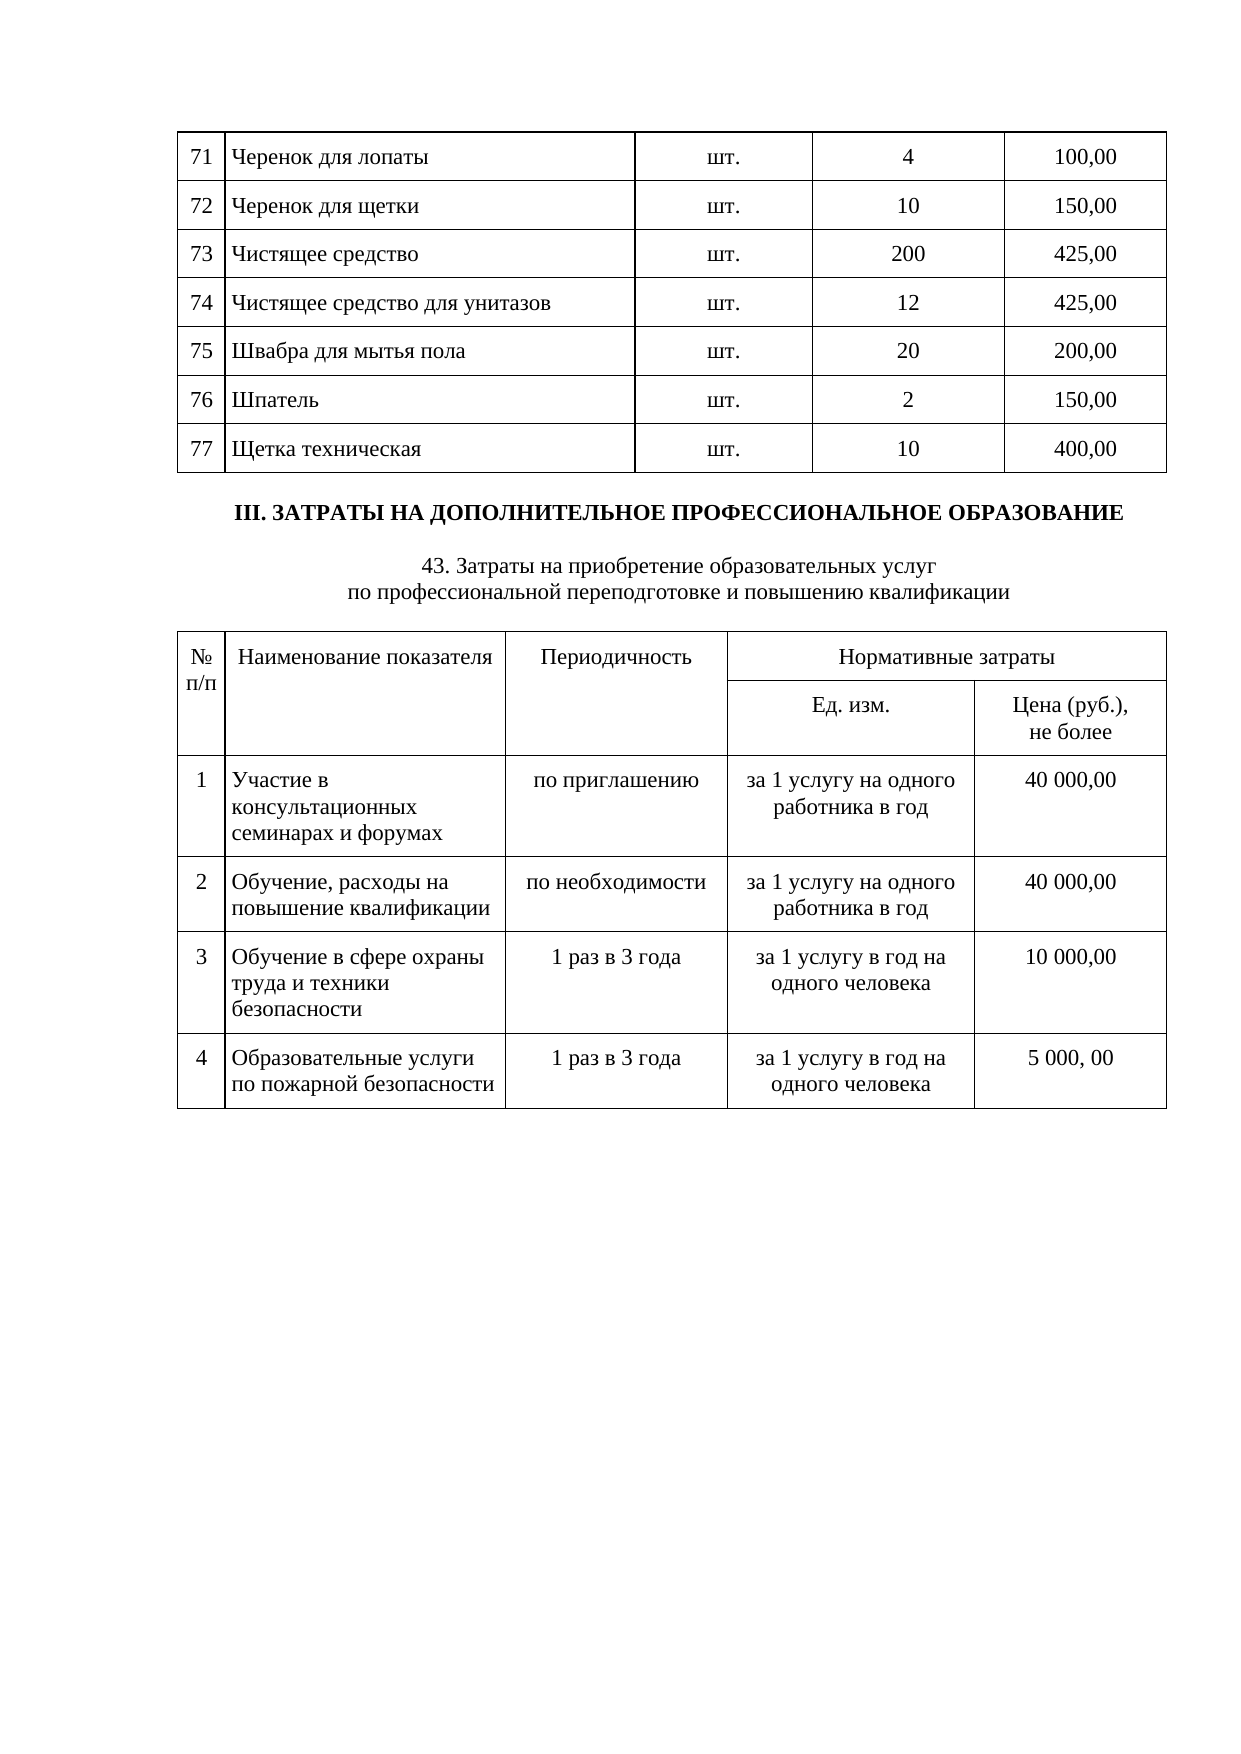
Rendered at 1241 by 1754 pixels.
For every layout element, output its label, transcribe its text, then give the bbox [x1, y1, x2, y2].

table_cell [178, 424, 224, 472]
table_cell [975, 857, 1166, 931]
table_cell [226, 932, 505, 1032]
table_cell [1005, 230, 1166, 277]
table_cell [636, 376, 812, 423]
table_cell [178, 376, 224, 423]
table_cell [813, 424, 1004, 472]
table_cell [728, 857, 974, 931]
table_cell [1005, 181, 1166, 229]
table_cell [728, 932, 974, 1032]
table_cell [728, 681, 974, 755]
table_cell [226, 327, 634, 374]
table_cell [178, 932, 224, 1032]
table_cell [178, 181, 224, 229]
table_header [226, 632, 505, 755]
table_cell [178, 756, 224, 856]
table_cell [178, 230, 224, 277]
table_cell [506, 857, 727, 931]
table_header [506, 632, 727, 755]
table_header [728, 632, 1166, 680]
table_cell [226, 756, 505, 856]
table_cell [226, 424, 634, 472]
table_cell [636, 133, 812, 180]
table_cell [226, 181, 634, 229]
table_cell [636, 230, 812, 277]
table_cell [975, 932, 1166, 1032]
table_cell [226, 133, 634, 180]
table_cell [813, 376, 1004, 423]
text 43. Затраты на приобретение образовательных услуг [177, 552, 1181, 578]
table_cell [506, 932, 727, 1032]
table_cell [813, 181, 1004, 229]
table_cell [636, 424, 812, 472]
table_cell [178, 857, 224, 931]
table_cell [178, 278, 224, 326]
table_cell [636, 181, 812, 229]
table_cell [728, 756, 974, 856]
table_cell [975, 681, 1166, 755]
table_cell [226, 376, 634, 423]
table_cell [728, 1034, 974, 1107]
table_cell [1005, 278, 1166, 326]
text по профессиональной переподготовке и повышению квалификации [177, 578, 1181, 605]
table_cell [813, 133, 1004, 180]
title III. ЗАТРАТЫ НА ДОПОЛНИТЕЛЬНОЕ ПРОФЕССИОНАЛЬНОЕ ОБРАЗОВАНИЕ [177, 499, 1181, 526]
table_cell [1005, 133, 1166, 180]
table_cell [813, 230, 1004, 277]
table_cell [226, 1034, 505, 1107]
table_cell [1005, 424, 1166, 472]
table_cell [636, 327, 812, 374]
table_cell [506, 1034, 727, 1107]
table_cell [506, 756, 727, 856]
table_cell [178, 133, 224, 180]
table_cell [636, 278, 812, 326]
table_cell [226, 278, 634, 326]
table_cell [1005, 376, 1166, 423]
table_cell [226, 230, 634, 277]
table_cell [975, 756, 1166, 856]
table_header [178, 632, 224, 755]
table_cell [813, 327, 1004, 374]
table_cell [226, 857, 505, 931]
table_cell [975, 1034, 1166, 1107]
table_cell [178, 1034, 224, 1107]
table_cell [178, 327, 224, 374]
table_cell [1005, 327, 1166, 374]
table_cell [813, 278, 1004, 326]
